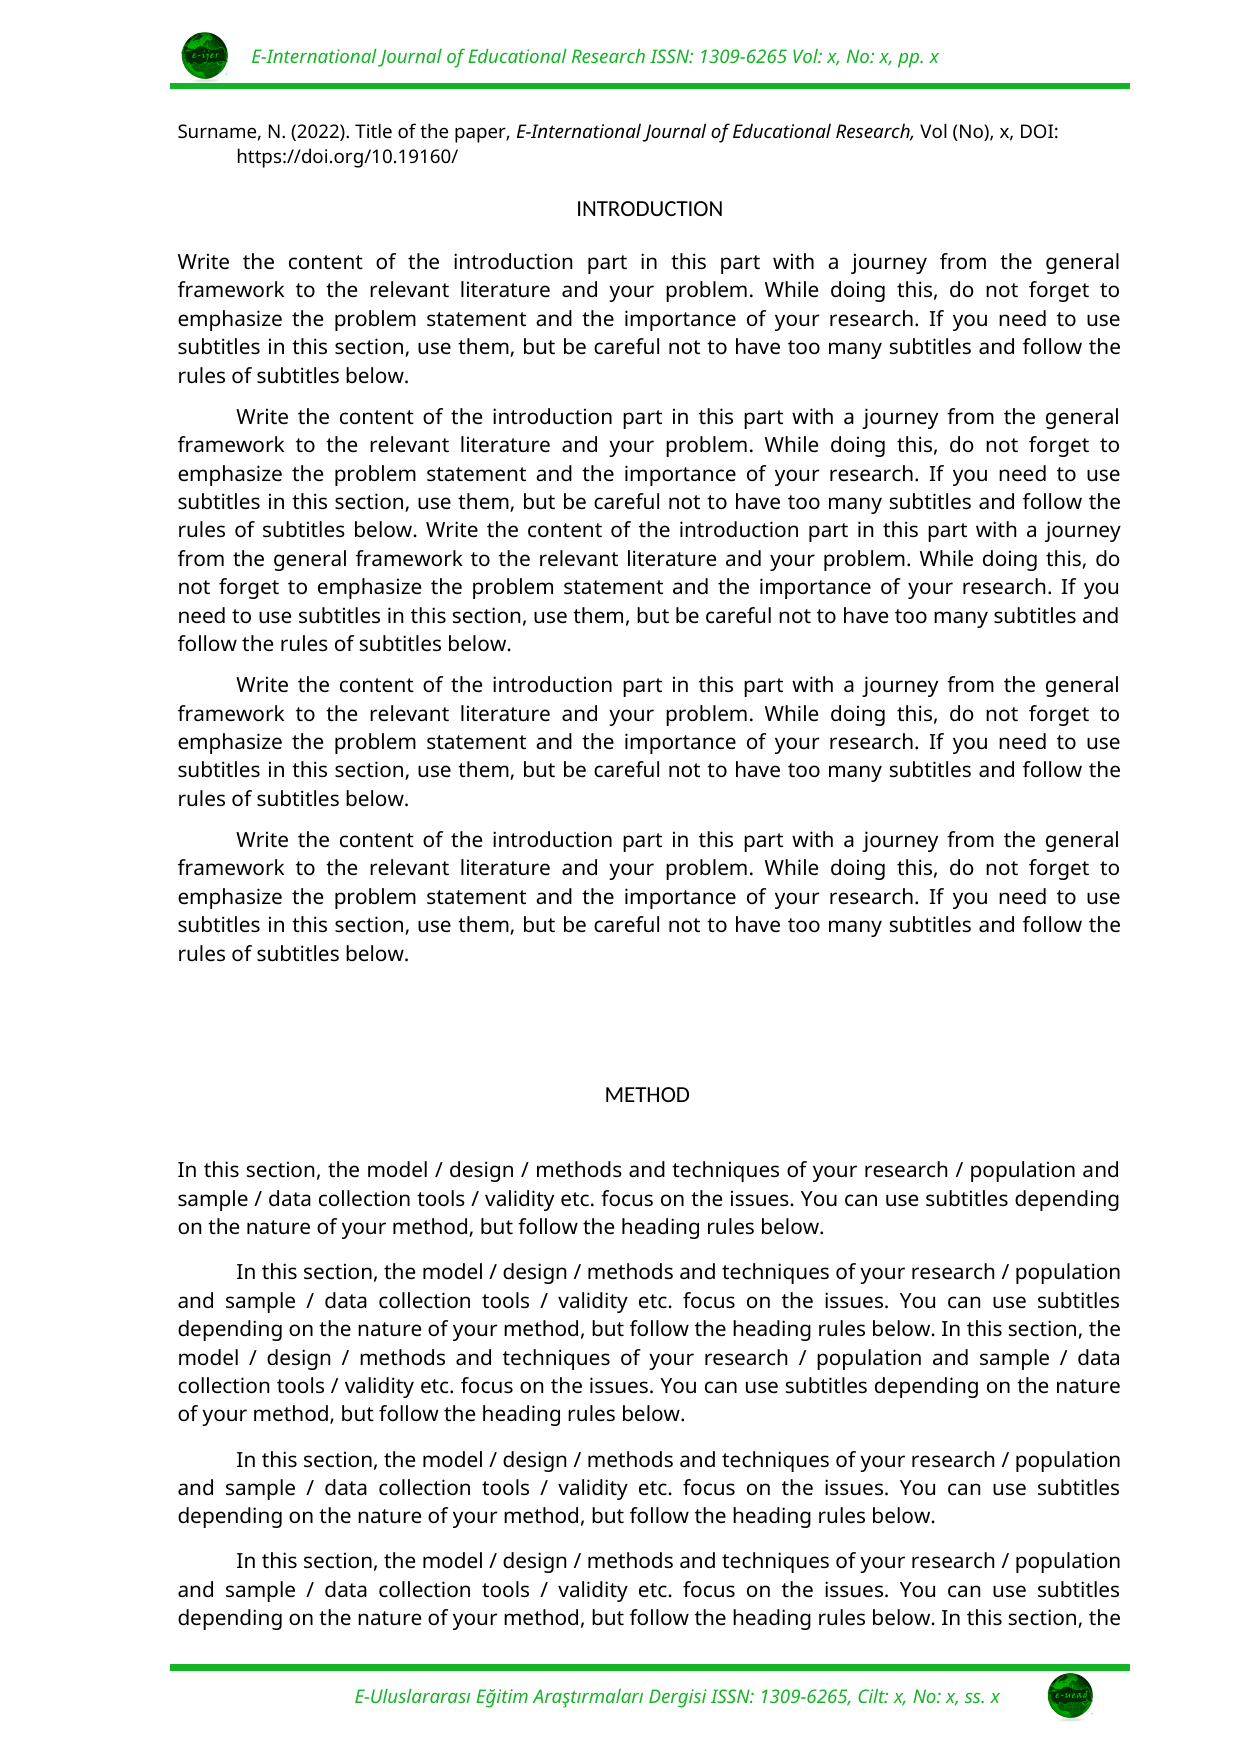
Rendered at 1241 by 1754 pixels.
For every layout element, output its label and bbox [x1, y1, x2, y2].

picture [181, 29, 229, 83]
picture [1047, 1670, 1094, 1722]
